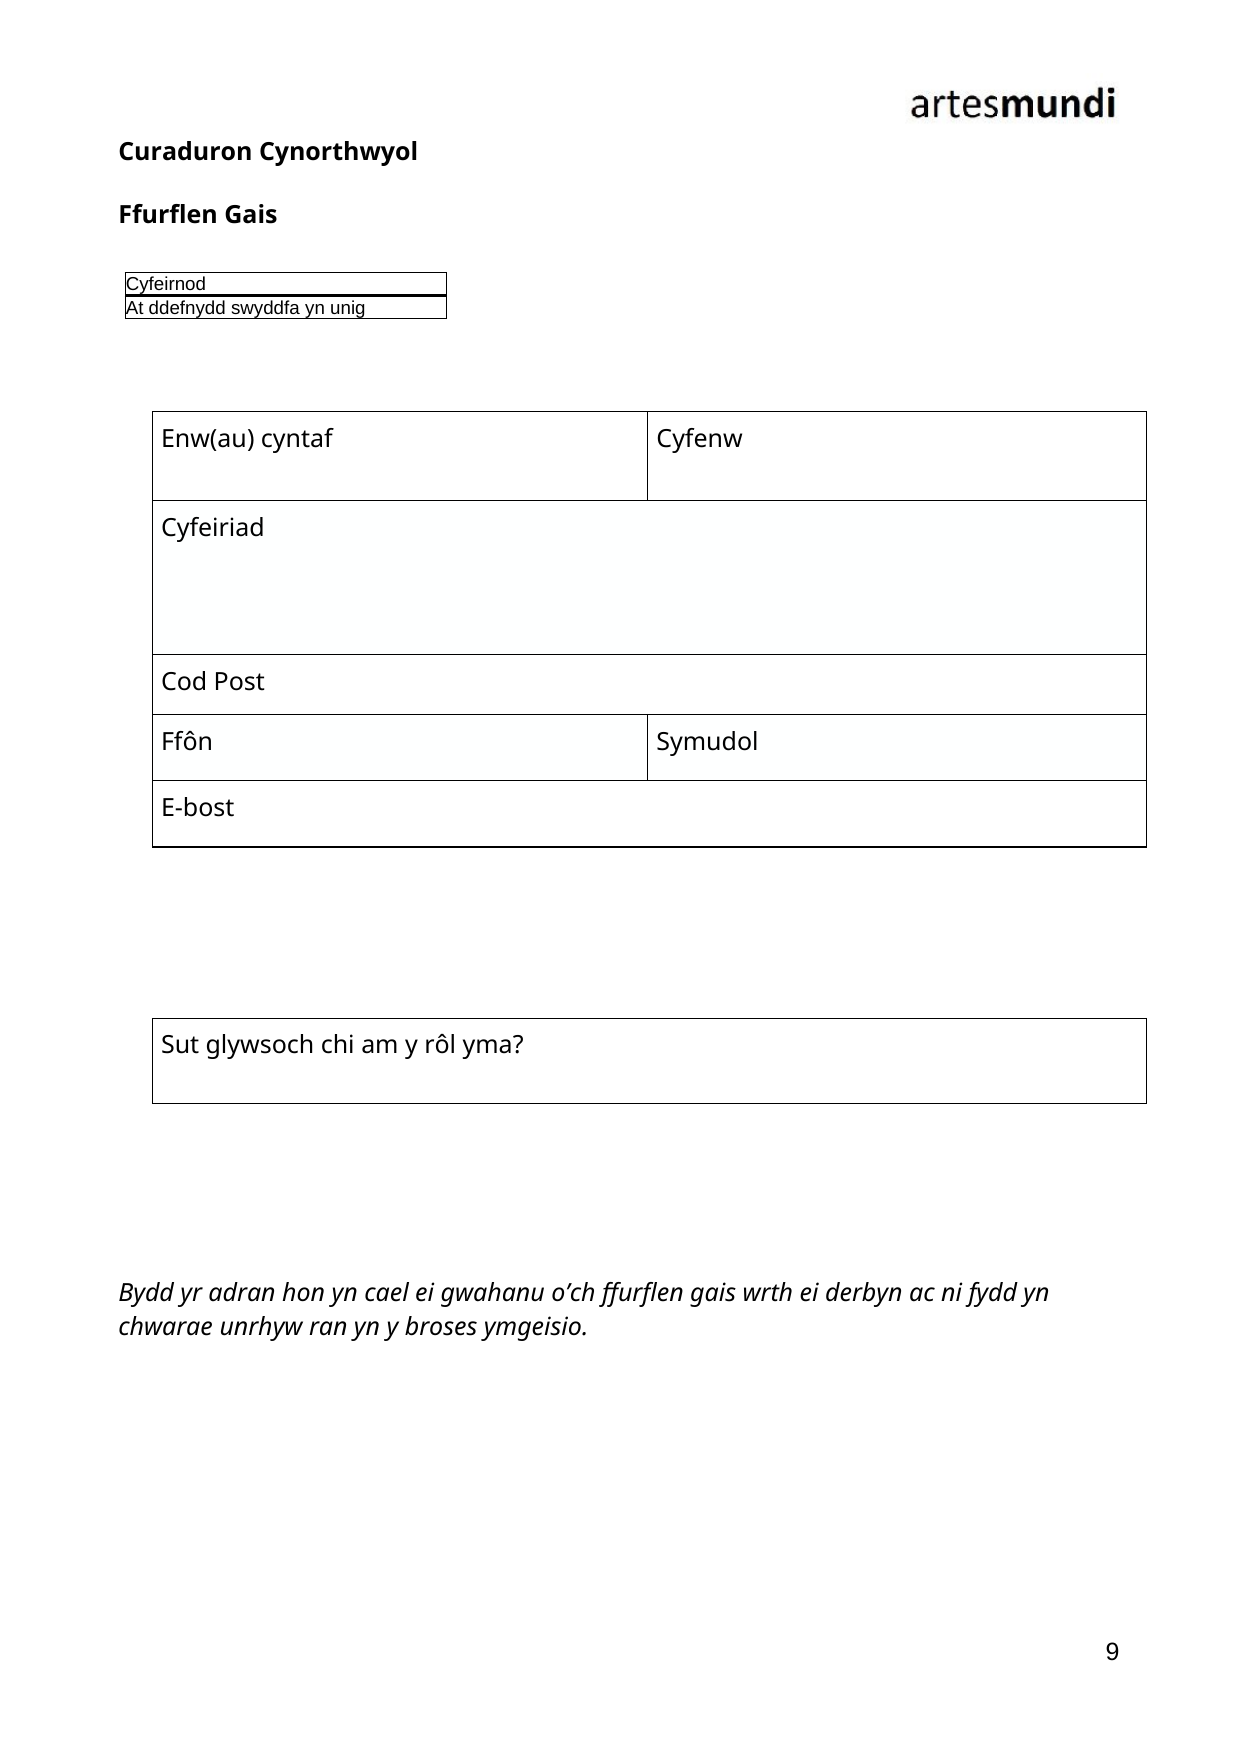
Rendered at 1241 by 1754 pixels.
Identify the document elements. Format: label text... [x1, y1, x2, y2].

table_cell Symudol [648, 715, 1146, 780]
table_cell E-bost [153, 781, 1146, 846]
table_header Cyfenw [648, 412, 1146, 500]
table_header Sut glywsoch chi am y rôl yma? [153, 1019, 1146, 1103]
picture [889, 73, 1120, 134]
table_header Enw(au) cyntaf [153, 412, 647, 500]
table_cell Cod Post [153, 655, 1146, 714]
table_cell Ffôn [153, 715, 647, 780]
table_cell Cyfeiriad [153, 501, 1146, 654]
text Ffurflen Gais [118, 196, 1122, 230]
text Curaduron Cynorthwyol [118, 133, 1122, 167]
text Bydd yr adran hon yn cael ei gwahanu o’ch ffurflen gais wrth ei derbyn ac ni fydd yn chwarae unrhyw ran yn y broses ymgeisio. [118, 1274, 1122, 1342]
